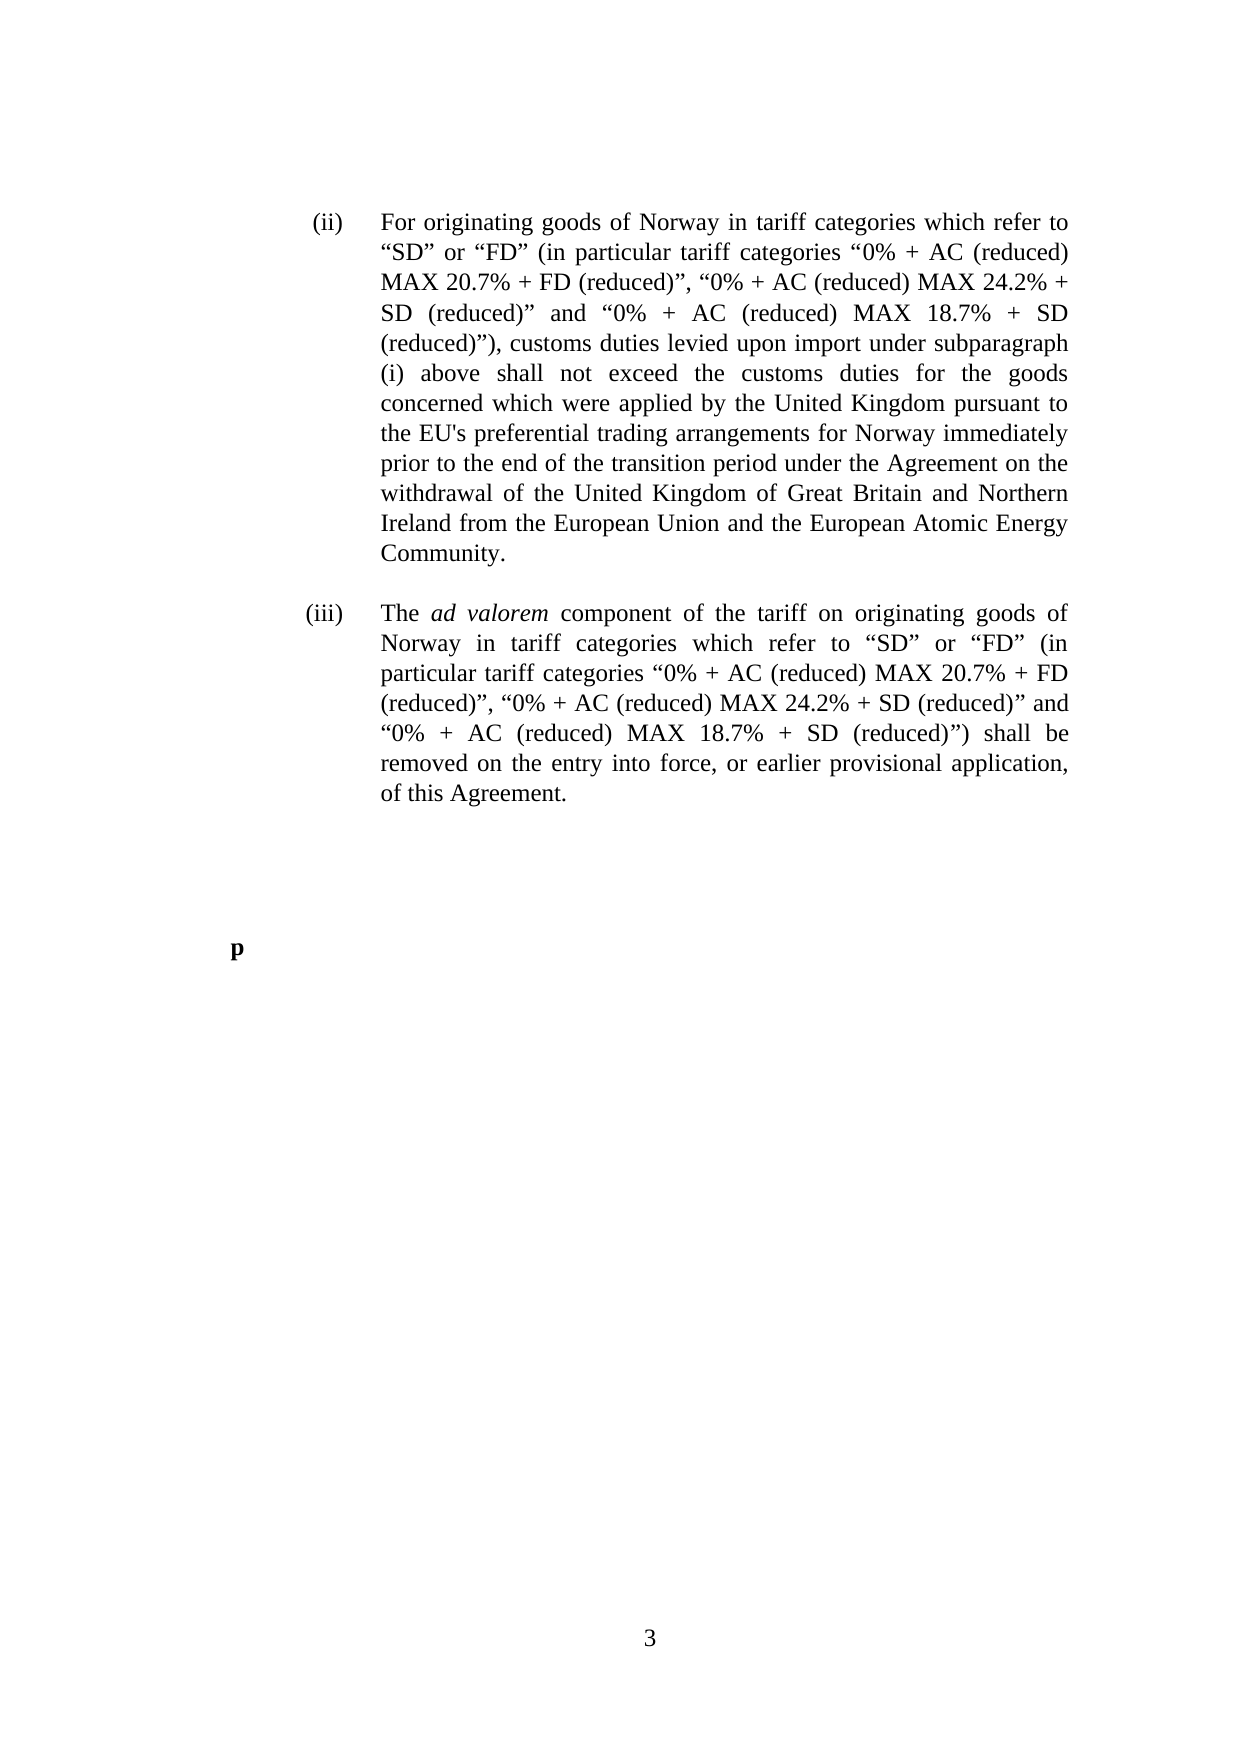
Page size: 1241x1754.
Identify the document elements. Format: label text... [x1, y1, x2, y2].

text p [230, 932, 1069, 961]
list The ad valorem component of the tariff on originating goods of Norway in tariff categories which refer to “SD” or “FD” (in particular tariff categories “0% + AC (reduced) MAX 20.7% + FD (reduced)”, “0% + AC (reduced) MAX 24.2% + SD (reduced)” and “0% + AC (reduced) MAX 18.7% + SD (reduced)”) shall be removed on the entry into force, or earlier provisional application, of this Agreement. [343, 598, 1069, 807]
list For originating goods of Norway in tariff categories which refer to “SD” or “FD” (in particular tariff categories “0% + AC (reduced) MAX 20.7% + FD (reduced)”, “0% + AC (reduced) MAX 24.2% + SD (reduced)” and “0% + AC (reduced) MAX 18.7% + SD (reduced)”), customs duties levied upon import under subparagraph (i) above shall not exceed the customs duties for the goods concerned which were applied by the United Kingdom pursuant to the EU's preferential trading arrangements for Norway immediately prior to the end of the transition period under the Agreement on the withdrawal of the United Kingdom of Great Britain and Northern Ireland from the European Union and the European Atomic Energy Community. [343, 207, 1069, 597]
